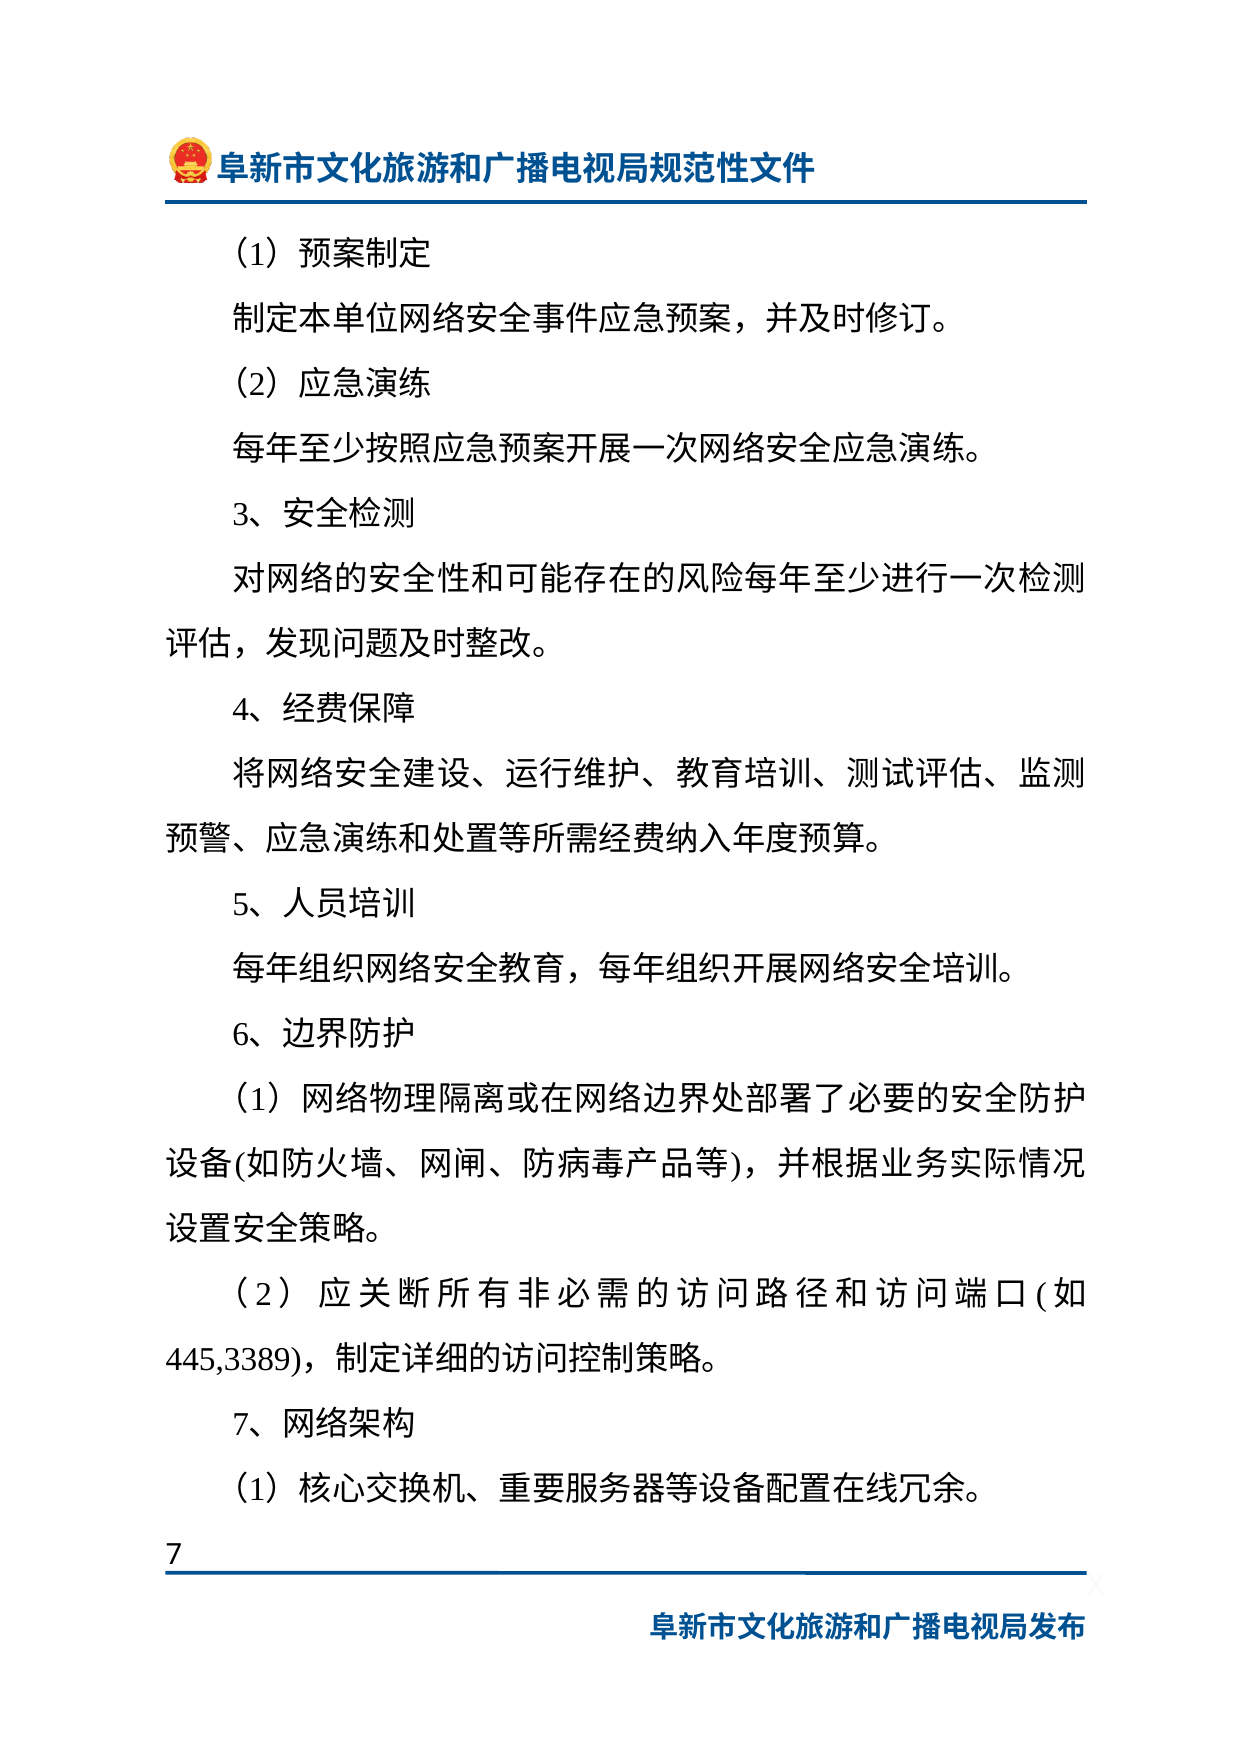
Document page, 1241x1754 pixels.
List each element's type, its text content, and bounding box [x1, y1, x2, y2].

text 7、网络架构 [165, 1389, 1087, 1454]
text （2）应关断所有非必需的访问路径和访问端口(如445,3389)，制定详细的访问控制策略。 [165, 1259, 1087, 1389]
text （1）预案制定 [165, 219, 1087, 284]
text 每年组织网络安全教育，每年组织开展网络安全培训。 [165, 934, 1087, 999]
text 对网络的安全性和可能存在的风险每年至少进行一次检测评估，发现问题及时整改。 [165, 544, 1087, 674]
picture [165, 136, 216, 187]
text （2）应急演练 [165, 349, 1087, 414]
text 制定本单位网络安全事件应急预案，并及时修订。 [165, 284, 1087, 349]
text 5、人员培训 [165, 869, 1087, 934]
text （1）网络物理隔离或在网络边界处部署了必要的安全防护设备(如防火墙、网闸、防病毒产品等)，并根据业务实际情况设置安全策略。 [165, 1064, 1087, 1259]
text 4、经费保障 [165, 674, 1087, 739]
text 每年至少按照应急预案开展一次网络安全应急演练。 [165, 414, 1087, 479]
text 6、边界防护 [165, 999, 1087, 1064]
text （1）核心交换机、重要服务器等设备配置在线冗余。 [165, 1454, 1087, 1519]
text 3、安全检测 [165, 479, 1087, 544]
text 将网络安全建设、运行维护、教育培训、测试评估、监测预警、应急演练和处置等所需经费纳入年度预算。 [165, 739, 1087, 869]
